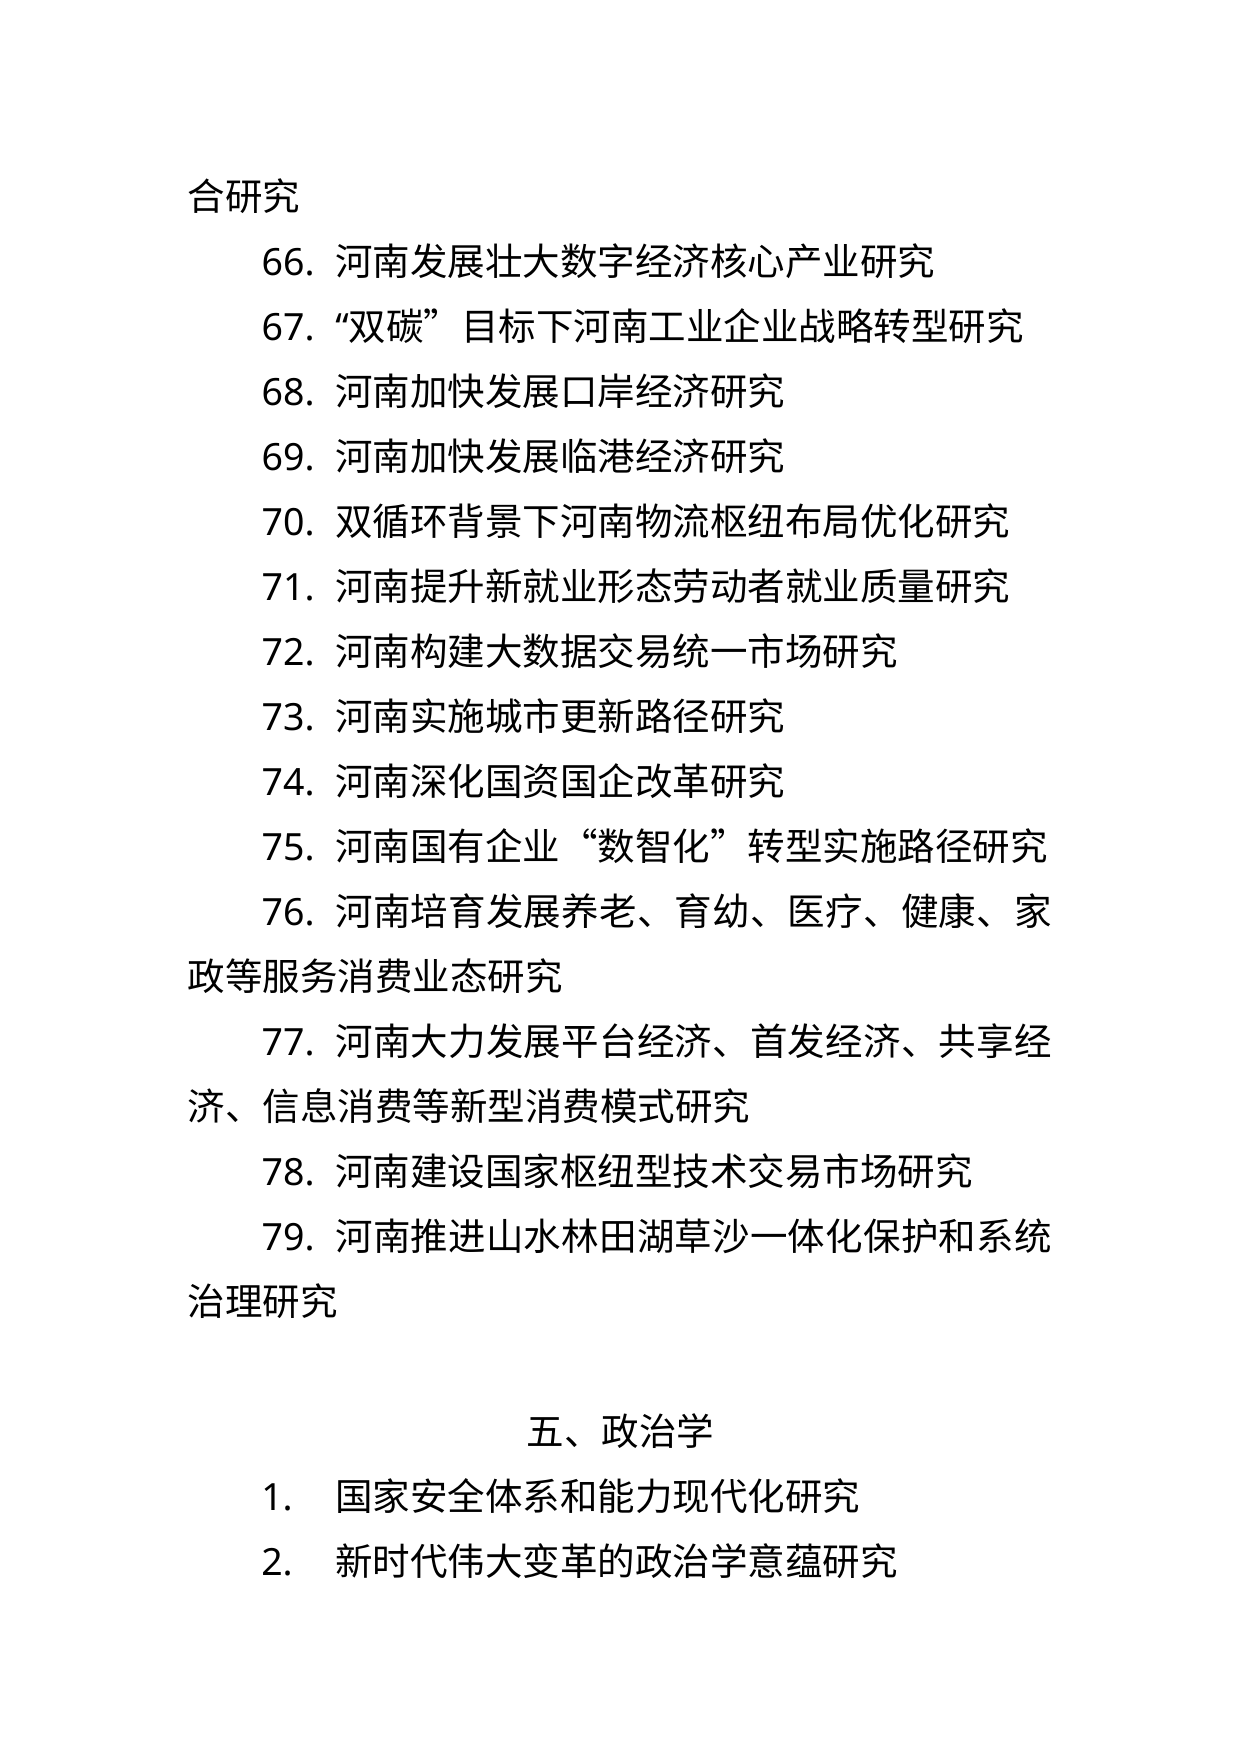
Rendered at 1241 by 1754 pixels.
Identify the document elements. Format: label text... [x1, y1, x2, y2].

list 新时代伟大变革的政治学意蕴研究 [187, 1527, 1053, 1592]
list 河南加快发展临港经济研究 [187, 422, 1053, 487]
list 河南建设国家枢纽型技术交易市场研究 [187, 1137, 1053, 1202]
list 河南加快发展口岸经济研究 [187, 357, 1053, 422]
list 河南大力发展平台经济、首发经济、共享经济、信息消费等新型消费模式研究 [187, 1007, 1053, 1137]
list 河南深化国资国企改革研究 [187, 747, 1053, 812]
list “双碳”目标下河南工业企业战略转型研究 [187, 292, 1053, 357]
list 河南实施城市更新路径研究 [187, 682, 1053, 747]
list 国家安全体系和能力现代化研究 [187, 1462, 1053, 1527]
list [187, 162, 1053, 227]
text 五、政治学 [187, 1397, 1053, 1462]
list 河南国有企业“数智化”转型实施路径研究 [187, 812, 1053, 877]
list 河南推进山水林田湖草沙一体化保护和系统治理研究 [187, 1202, 1053, 1332]
list 双循环背景下河南物流枢纽布局优化研究 [187, 487, 1053, 552]
list 河南提升新就业形态劳动者就业质量研究 [187, 552, 1053, 617]
list 河南发展壮大数字经济核心产业研究 [187, 227, 1053, 292]
list 河南构建大数据交易统一市场研究 [187, 617, 1053, 682]
list 河南培育发展养老、育幼、医疗、健康、家政等服务消费业态研究 [187, 877, 1053, 1007]
